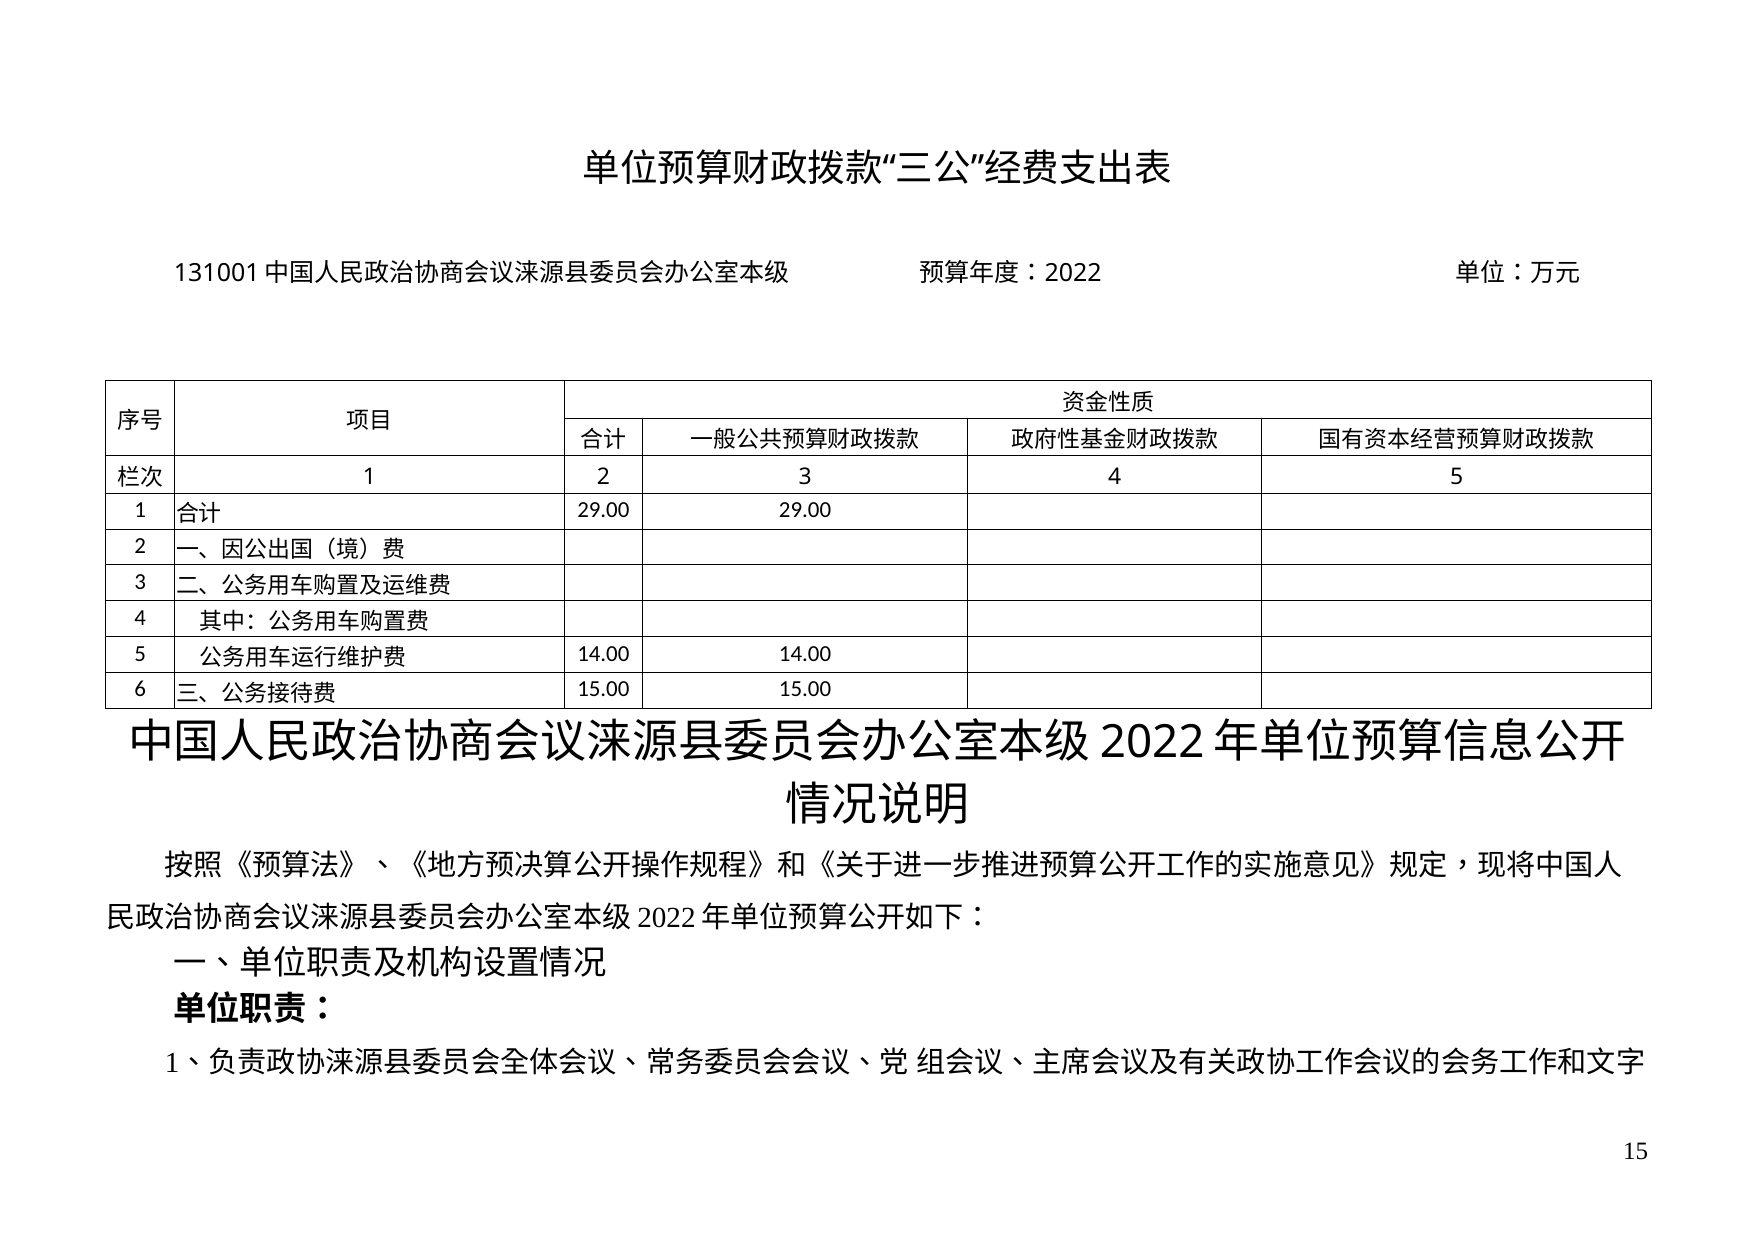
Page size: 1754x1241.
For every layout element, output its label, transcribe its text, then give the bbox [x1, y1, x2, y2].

table_cell [968, 565, 1261, 600]
table_cell 政府性基金财政拨款 [968, 419, 1261, 455]
text 单位职责： [106, 985, 1648, 1031]
table_cell [1262, 673, 1651, 708]
table_cell 5 [106, 637, 174, 672]
table_cell 其中：公务用车购置费 [175, 601, 564, 636]
table_cell [643, 530, 967, 564]
table_cell 15.00 [565, 673, 642, 708]
table_cell [1262, 494, 1651, 528]
table_cell 一般公共预算财政拨款 [643, 419, 967, 455]
table_cell 6 [106, 673, 174, 708]
table_header 序号 [106, 381, 174, 455]
table_cell 14.00 [565, 637, 642, 672]
table_cell [1262, 565, 1651, 600]
table_cell 4 [968, 456, 1261, 493]
table_cell 二、公务用车购置及运维费 [175, 565, 564, 600]
table_cell [565, 530, 642, 564]
table_cell [968, 530, 1261, 564]
table_header 131001中国人民政治协商会议涞源县委员会办公室本级 [163, 193, 894, 350]
table_cell 4 [106, 601, 174, 636]
table_cell [1262, 530, 1651, 564]
table_cell 合计 [175, 494, 564, 528]
table_header 预算年度：2022 [894, 193, 1127, 350]
table_header 项目 [175, 381, 564, 455]
table_cell 15.00 [643, 673, 967, 708]
table_cell [968, 637, 1261, 672]
table_cell 2 [565, 456, 642, 493]
table_cell 合计 [565, 419, 642, 455]
table_cell 2 [106, 530, 174, 564]
table_cell 3 [643, 456, 967, 493]
table_cell [1262, 637, 1651, 672]
table_cell [565, 601, 642, 636]
table_header 资金性质 [565, 381, 1651, 418]
table_cell 1 [106, 494, 174, 528]
table_cell [643, 601, 967, 636]
table_cell 29.00 [565, 494, 642, 528]
table_cell [565, 565, 642, 600]
table_cell 1 [175, 456, 564, 493]
table_cell [968, 673, 1261, 708]
table_cell 14.00 [643, 637, 967, 672]
table_cell [968, 601, 1261, 636]
table_cell [968, 494, 1261, 528]
table_cell 5 [1262, 456, 1651, 493]
table_cell 国有资本经营预算财政拨款 [1262, 419, 1651, 455]
table_cell 栏次 [106, 456, 174, 493]
text 中国人民政治协商会议涞源县委员会办公室本级2022年单位预算信息公开情况说明 [106, 709, 1648, 833]
table_cell [1262, 601, 1651, 636]
table_cell 一、因公出国（境）费 [175, 530, 564, 564]
text 单位预算财政拨款“三公”经费支出表 [106, 142, 1648, 193]
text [106, 1031, 1648, 1083]
table_cell 29.00 [643, 494, 967, 528]
text 按照《预算法》、《地方预决算公开操作规程》和《关于进一步推进预算公开工作的实施意见》规定，现将中国人民政治协商会议涞源县委员会办公室本级2022年单位预算公开如下： [106, 833, 1648, 938]
table_cell [643, 565, 967, 600]
table_header 单位：万元 [1127, 193, 1591, 350]
table_cell 公务用车运行维护费 [175, 637, 564, 672]
table_cell 三、公务接待费 [175, 673, 564, 708]
table_cell 3 [106, 565, 174, 600]
text 一、单位职责及机构设置情况 [106, 939, 1648, 984]
